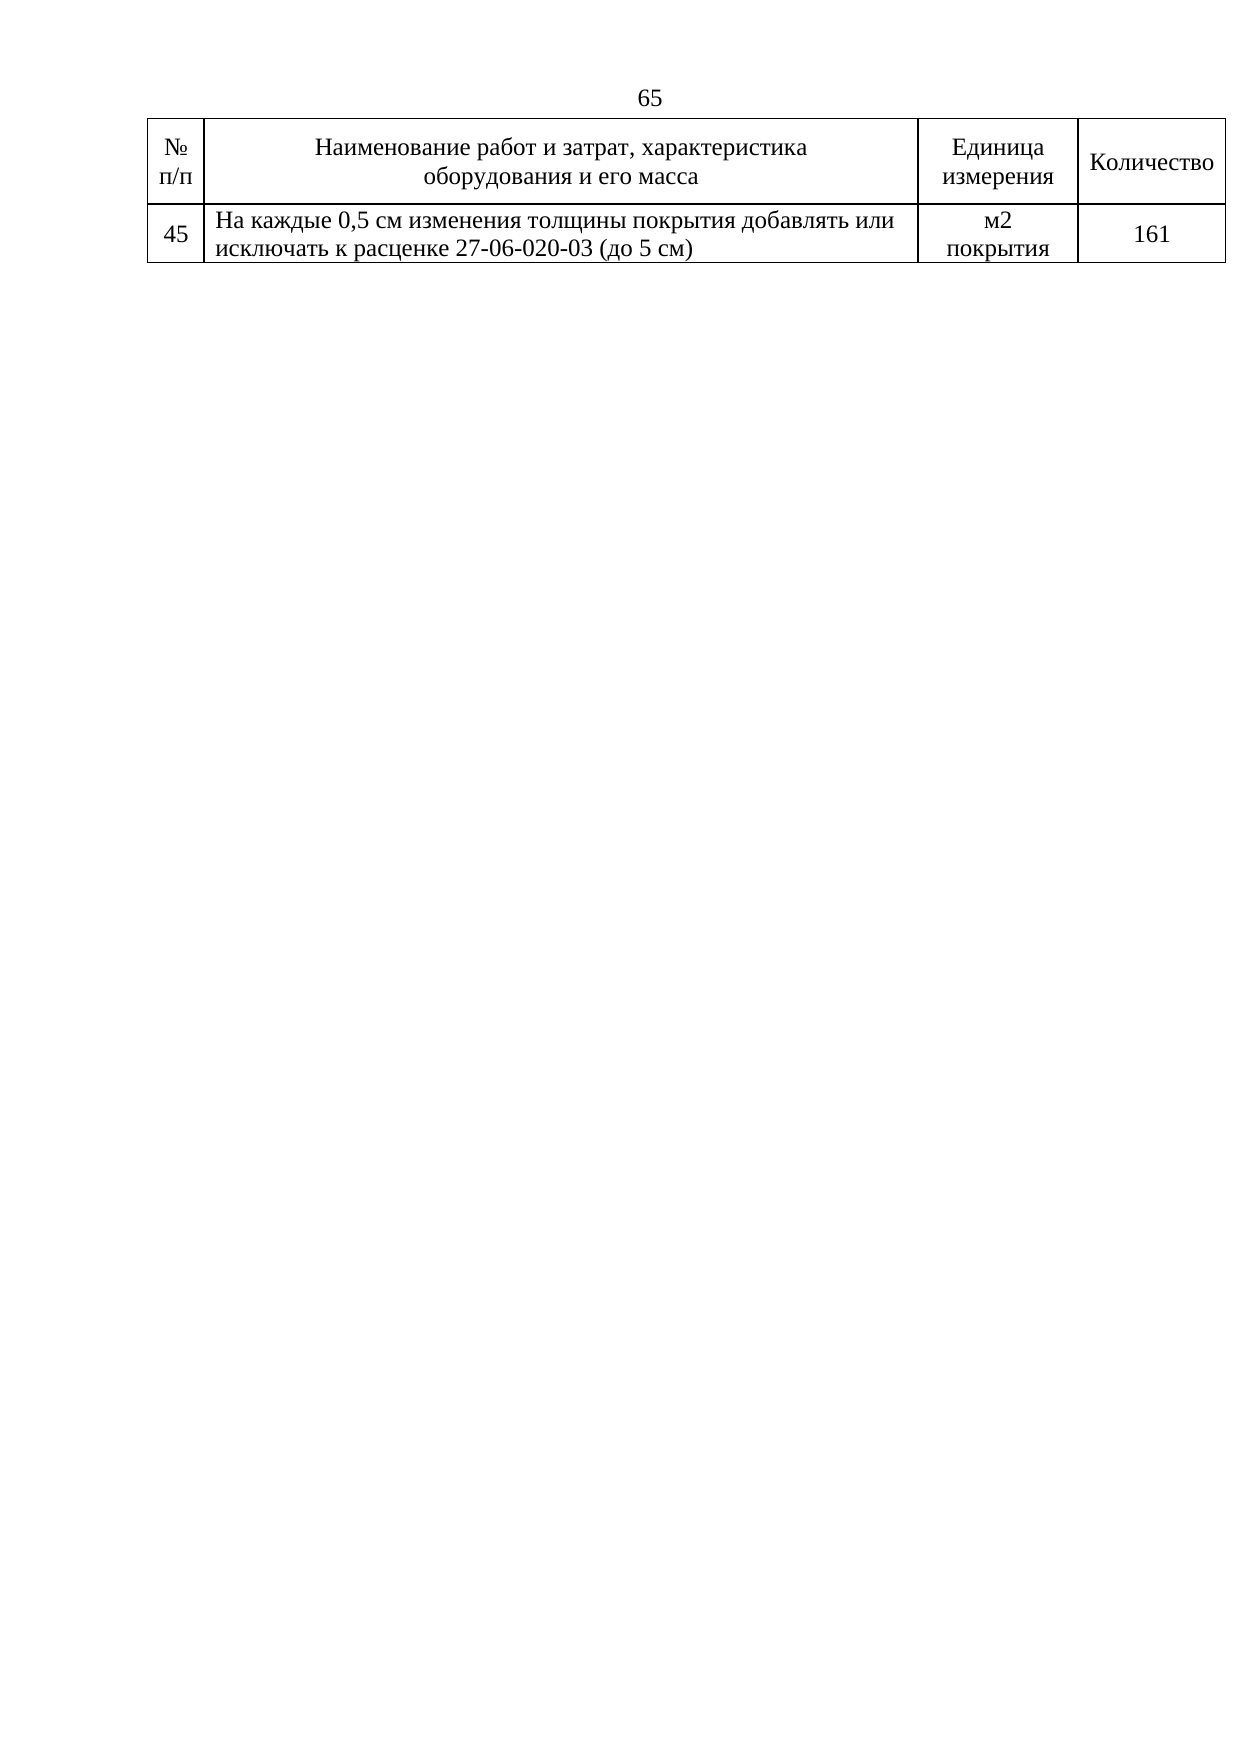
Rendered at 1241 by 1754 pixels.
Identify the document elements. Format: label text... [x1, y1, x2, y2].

table_header Наименование работ и затрат, характеристика оборудования и его масса [205, 119, 917, 203]
table_cell На каждые 0,5 см изменения толщины покрытия добавлять или исключать к расценке 27-06-020-03 (до 5 см) [205, 205, 917, 262]
table_header № п/п [148, 119, 203, 203]
table_cell м2 покрытия [919, 205, 1077, 262]
table_cell 45 [148, 205, 203, 262]
table_header Количество [1079, 119, 1225, 203]
table_cell 161 [1079, 205, 1225, 262]
table_header Единица измерения [919, 119, 1077, 203]
